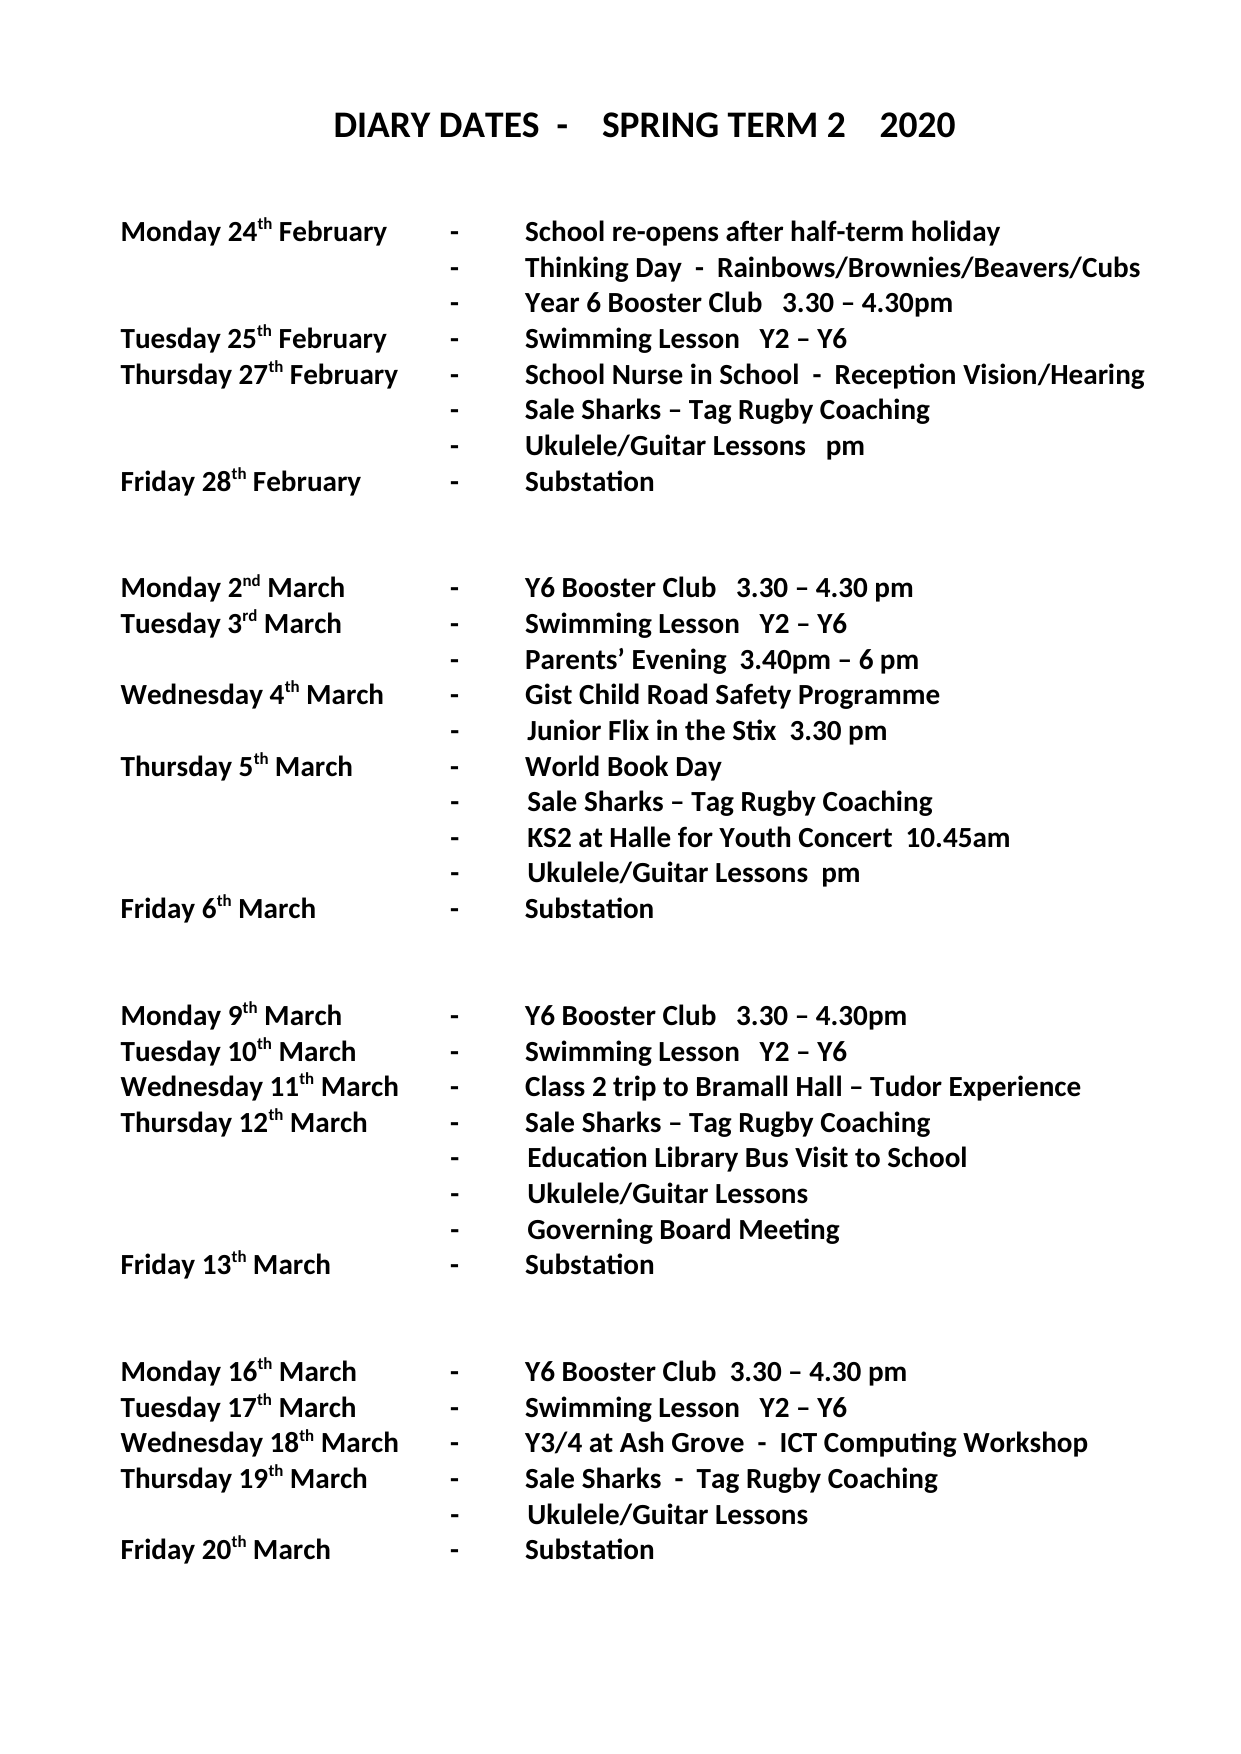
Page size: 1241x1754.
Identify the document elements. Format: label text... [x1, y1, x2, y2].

text Wednesday 11th March - Class 2 trip to Bramall Hall – Tudor Experience [120, 1068, 1154, 1104]
text Friday 28th February - Substation [120, 463, 1184, 498]
list Sale Sharks – Tag Rugby Coaching [450, 783, 1154, 819]
text - Thinking Day - Rainbows/Brownies/Beavers/Cubs [120, 249, 1154, 284]
text Monday 2nd March - Y6 Booster Club 3.30 – 4.30 pm [120, 569, 1154, 605]
text Tuesday 3rd March - Swimming Lesson Y2 – Y6 [120, 605, 1154, 641]
text Tuesday 25th February - Swimming Lesson Y2 – Y6 [120, 320, 1154, 356]
text Friday 6th March - Substation [120, 890, 1154, 926]
text Thursday 5th March - World Book Day [120, 748, 1154, 783]
text Thursday 12th March - Sale Sharks – Tag Rugby Coaching [120, 1104, 1154, 1139]
text Thursday 27th February - School Nurse in School - Reception Vision/Hearing [120, 356, 1154, 391]
text - Sale Sharks – Tag Rugby Coaching [120, 391, 1154, 427]
text Tuesday 10th March - Swimming Lesson Y2 – Y6 [120, 1033, 1154, 1068]
text - Parents’ Evening 3.40pm – 6 pm [120, 641, 1154, 676]
list Ukulele/Guitar Lessons pm [450, 854, 1154, 890]
text - Ukulele/Guitar Lessons pm [120, 427, 1154, 463]
text Monday 9th March - Y6 Booster Club 3.30 – 4.30pm [120, 997, 1154, 1033]
text Thursday 19th March - Sale Sharks - Tag Rugby Coaching [120, 1460, 1154, 1496]
text Friday 13th March - Substation [120, 1246, 1154, 1282]
text Tuesday 17th March - Swimming Lesson Y2 – Y6 [120, 1389, 1154, 1424]
text Monday 24th February - School re-opens after half-term holiday [120, 213, 1154, 249]
list Education Library Bus Visit to School [450, 1139, 1154, 1175]
text DIARY DATES - SPRING TERM 2 2020 [150, 101, 1139, 147]
text - Year 6 Booster Club 3.30 – 4.30pm [120, 284, 1154, 320]
text Wednesday 4th March - Gist Child Road Safety Programme [120, 676, 1154, 712]
list KS2 at Halle for Youth Concert 10.45am [450, 819, 1154, 854]
list Ukulele/Guitar Lessons [450, 1175, 1154, 1211]
list Governing Board Meeting [450, 1211, 1154, 1246]
list Junior Flix in the Stix 3.30 pm [450, 712, 1154, 748]
text Wednesday 18th March - Y3/4 at Ash Grove - ICT Computing Workshop [120, 1424, 1154, 1460]
text Friday 20th March - Substation [120, 1531, 1154, 1567]
list Ukulele/Guitar Lessons [450, 1496, 1154, 1531]
text Monday 16th March - Y6 Booster Club 3.30 – 4.30 pm [120, 1353, 1154, 1389]
